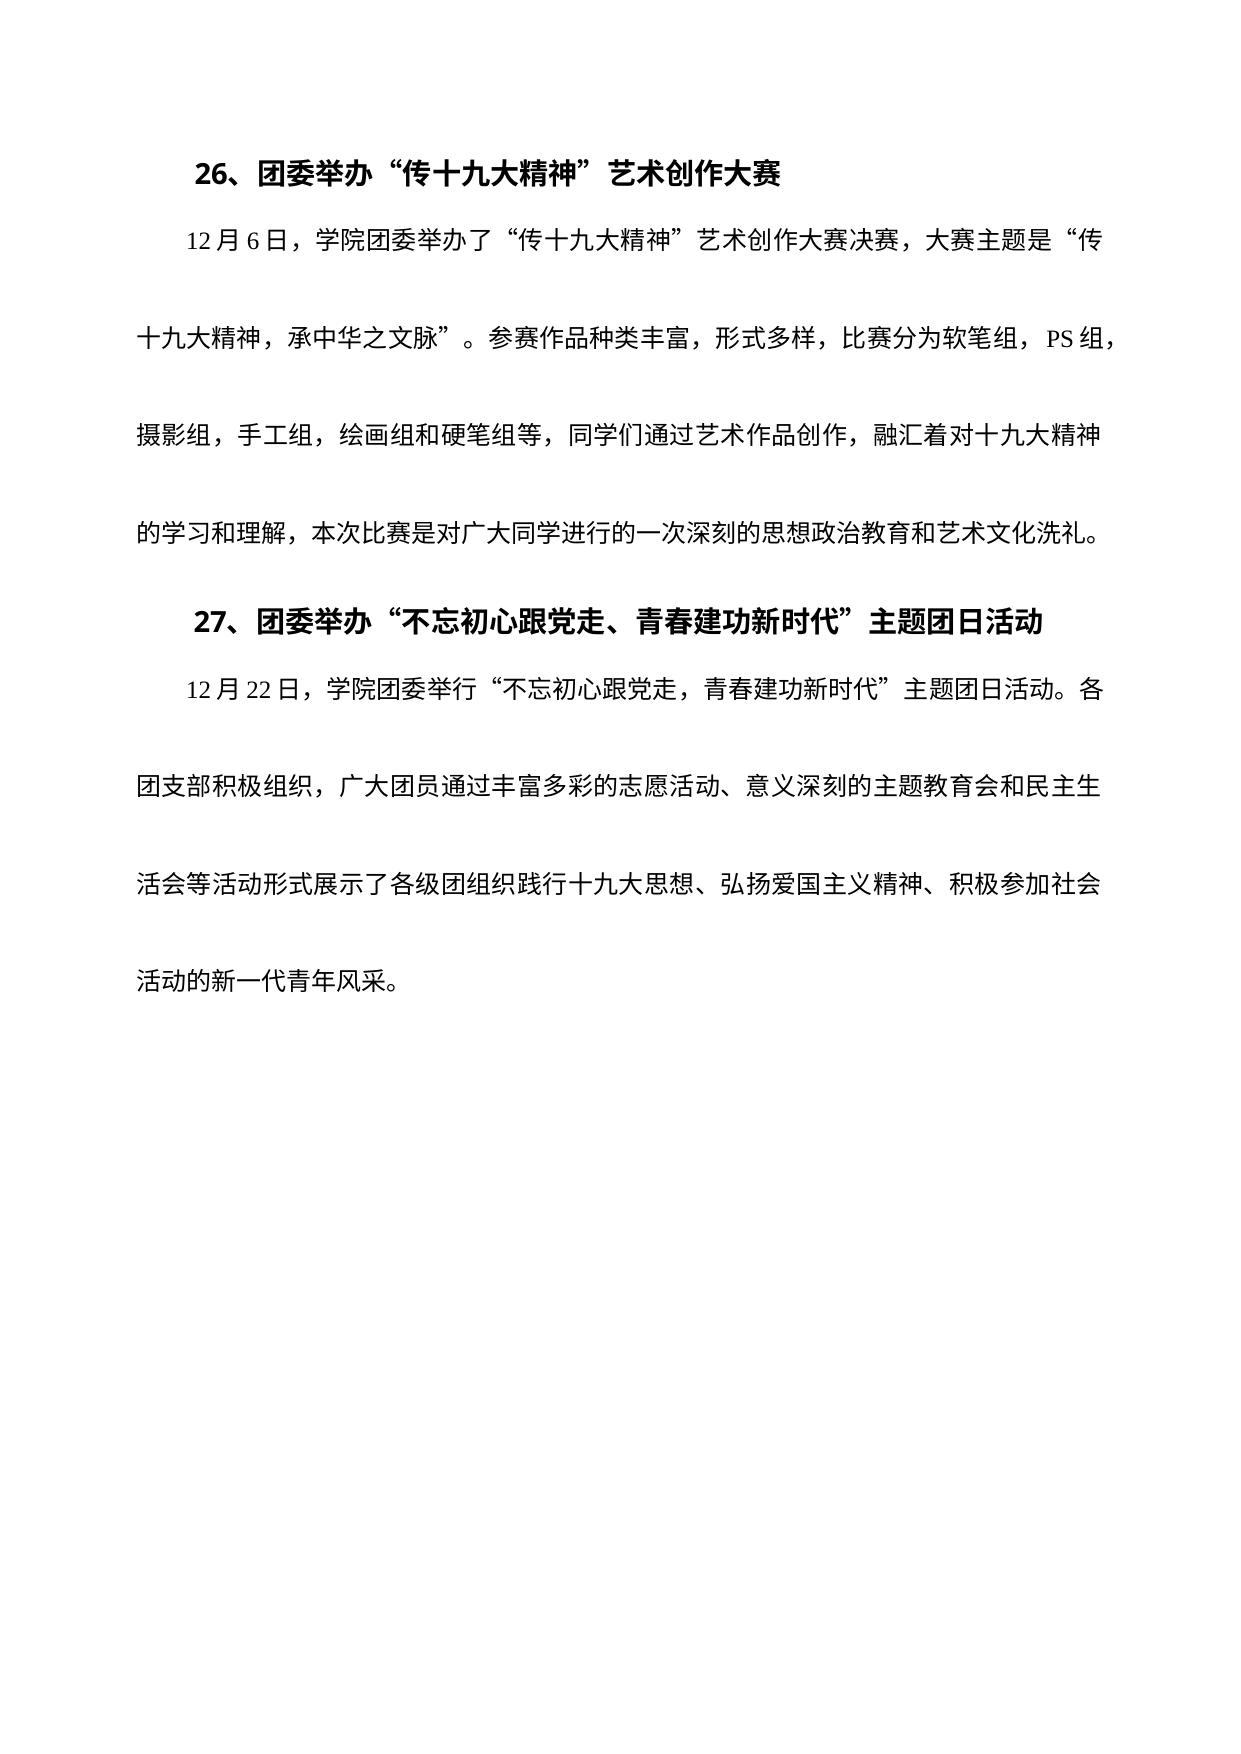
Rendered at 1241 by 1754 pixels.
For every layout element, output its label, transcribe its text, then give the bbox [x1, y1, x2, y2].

text 12月22日，学院团委举行“不忘初心跟党走，青春建功新时代”主题团日活动。各团支部积极组织，广大团员通过丰富多彩的志愿活动、意义深刻的主题教育会和民主生活会等活动形式展示了各级团组织践行十九大思想、弘扬爱国主义精神、积极参加社会活动的新一代青年风采。 [136, 655, 1104, 1012]
text 27、团委举办“不忘初心跟党走、青春建功新时代”主题团日活动 [136, 594, 1104, 642]
text 12月6日，学院团委举办了“传十九大精神”艺术创作大赛决赛，大赛主题是“传十九大精神，承中华之文脉”。参赛作品种类丰富，形式多样，比赛分为软笔组，PS组，摄影组，手工组，绘画组和硬笔组等，同学们通过艺术作品创作，融汇着对十九大精神的学习和理解，本次比赛是对广大同学进行的一次深刻的思想政治教育和艺术文化洗礼。 [136, 206, 1104, 564]
text 26、团委举办“传十九大精神”艺术创作大赛 [136, 146, 1104, 194]
